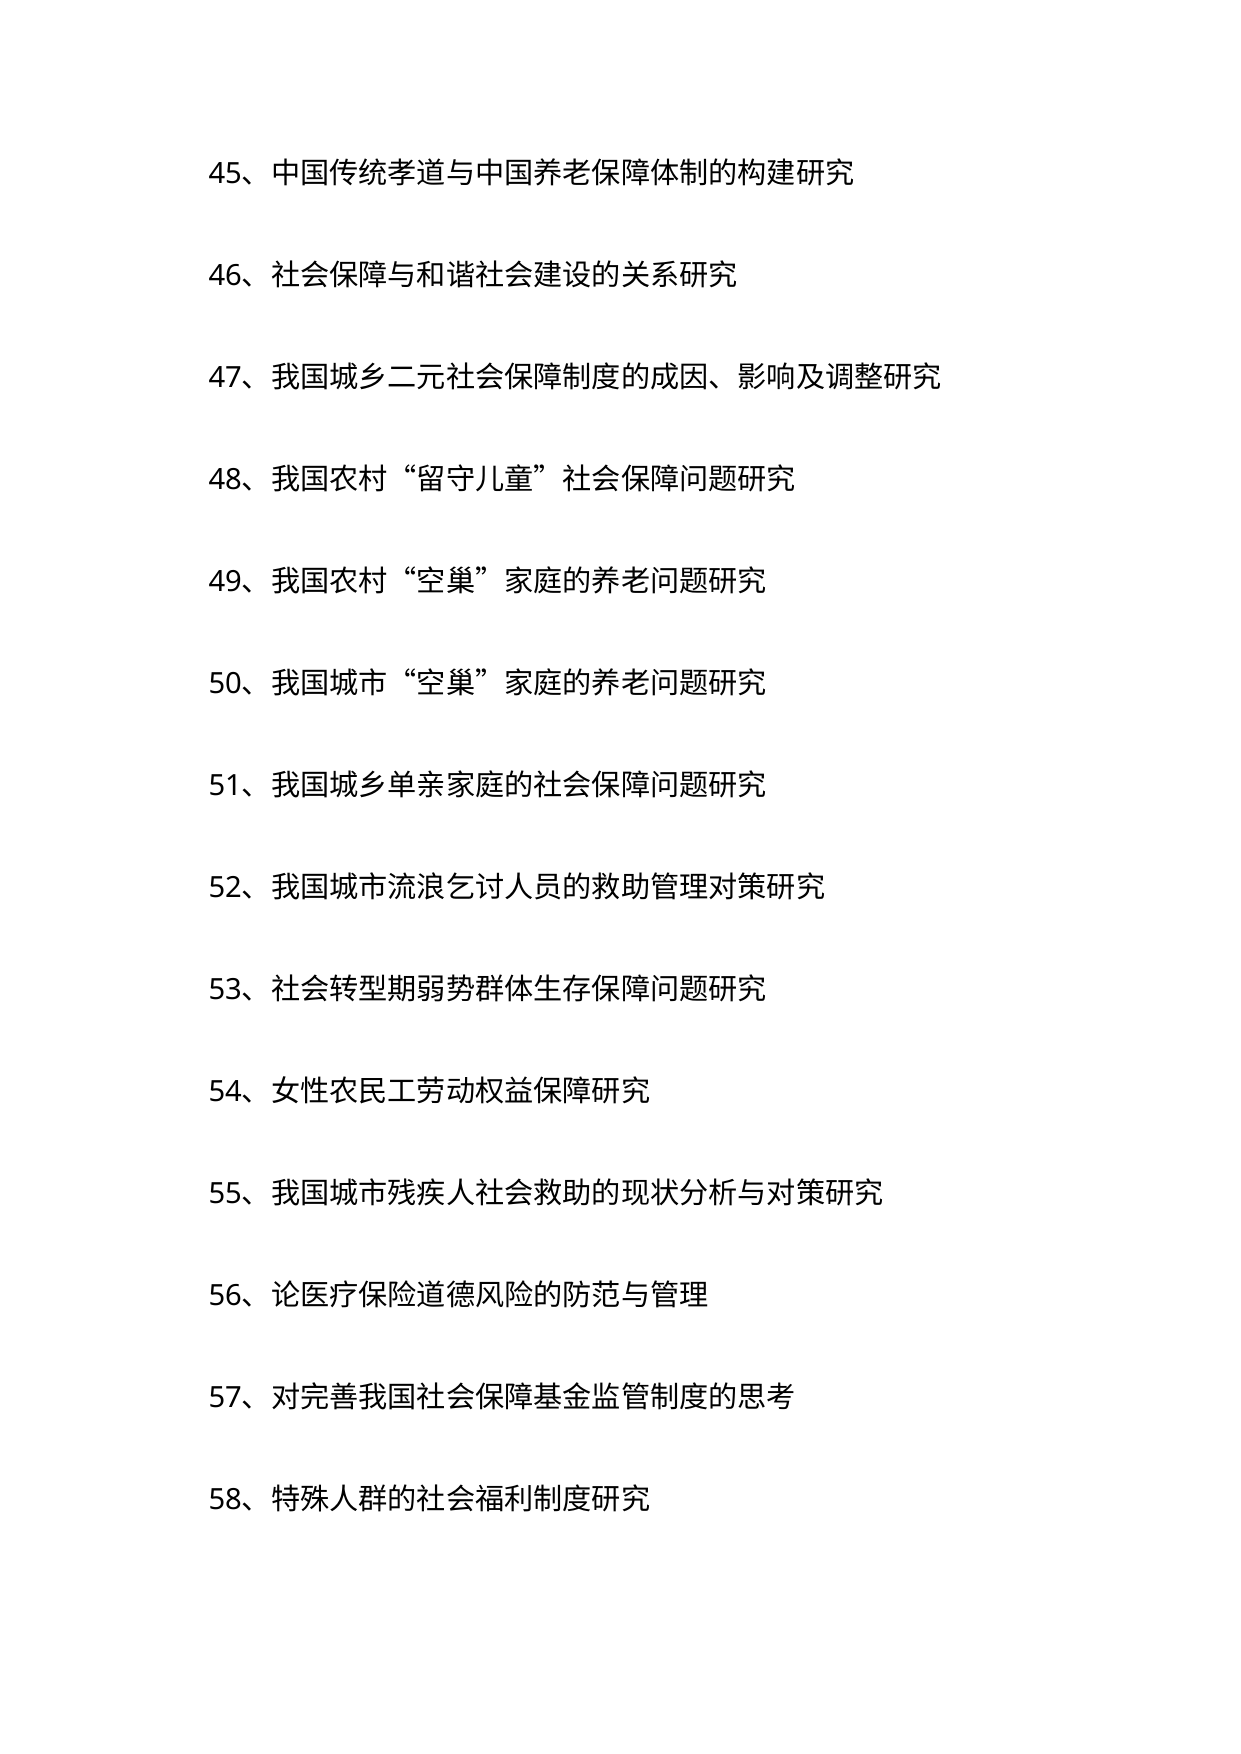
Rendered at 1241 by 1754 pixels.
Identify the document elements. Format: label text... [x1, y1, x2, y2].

text 47、我国城乡二元社会保障制度的成因、影响及调整研究 [150, 354, 1090, 396]
text 54、女性农民工劳动权益保障研究 [150, 1068, 1090, 1110]
text 46、社会保障与和谐社会建设的关系研究 [150, 252, 1090, 294]
text 48、我国农村“留守儿童”社会保障问题研究 [150, 456, 1090, 498]
text 45、中国传统孝道与中国养老保障体制的构建研究 [150, 150, 1090, 192]
text 51、我国城乡单亲家庭的社会保障问题研究 [150, 762, 1090, 804]
text 57、对完善我国社会保障基金监管制度的思考 [150, 1374, 1090, 1416]
text 53、社会转型期弱势群体生存保障问题研究 [150, 966, 1090, 1008]
text 50、我国城市“空巢”家庭的养老问题研究 [150, 660, 1090, 702]
text 49、我国农村“空巢”家庭的养老问题研究 [150, 558, 1090, 600]
text 58、特殊人群的社会福利制度研究 [150, 1476, 1090, 1518]
text 52、我国城市流浪乞讨人员的救助管理对策研究 [150, 864, 1090, 906]
text 55、我国城市残疾人社会救助的现状分析与对策研究 [150, 1170, 1090, 1212]
text 56、论医疗保险道德风险的防范与管理 [150, 1272, 1090, 1314]
